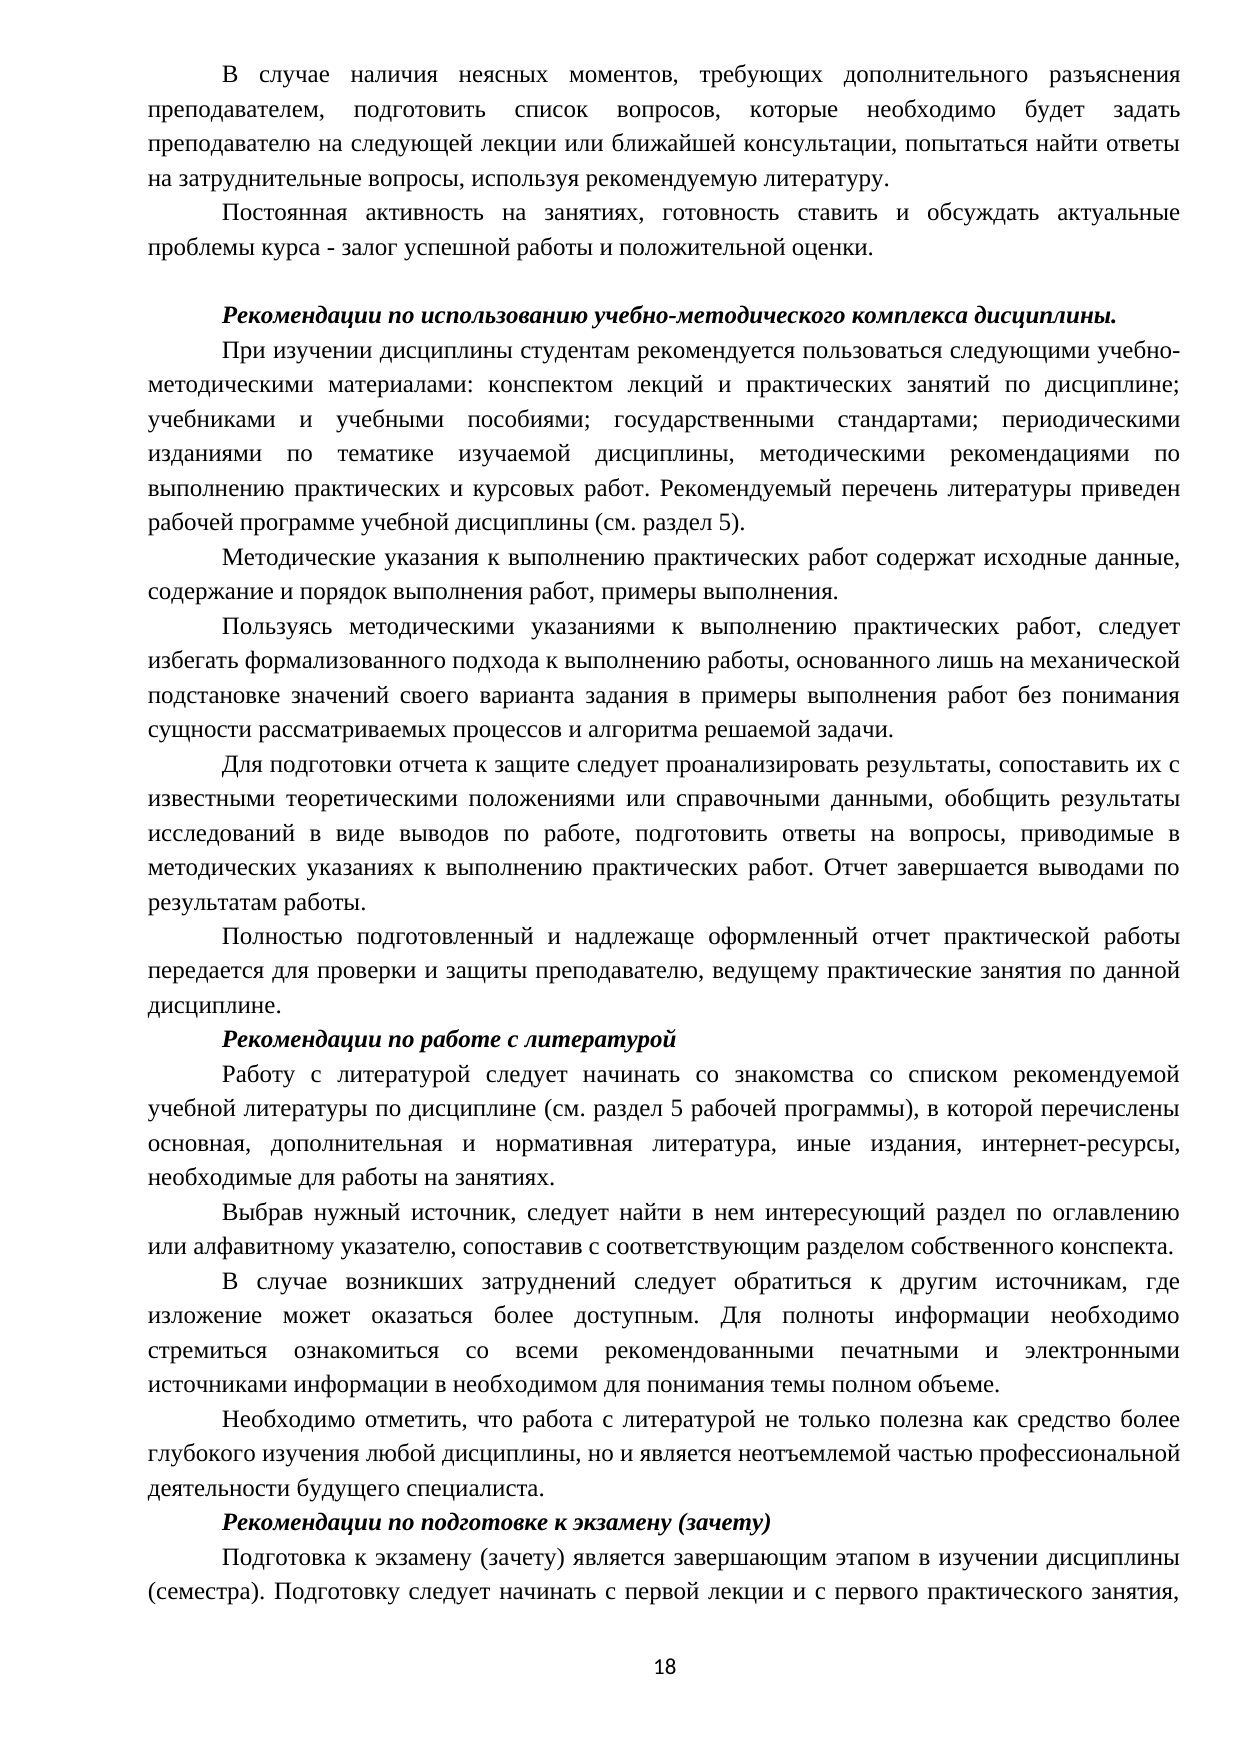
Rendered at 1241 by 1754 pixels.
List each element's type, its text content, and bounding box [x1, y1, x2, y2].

text В случае возникших затруднений следует обратиться к другим источникам, где изложение может оказаться более доступным. Для полноты информации необходимо стремиться ознакомиться со всеми рекомендованными печатными и электронными источниками информации в необходимом для понимания темы полном объеме. [148, 1266, 1181, 1398]
text Полностью подготовленный и надлежаще оформленный отчет практической работы передается для проверки и защиты преподавателю, ведущему практические занятия по данной дисциплине. [148, 921, 1181, 1019]
text При изучении дисциплины студентам рекомендуется пользоваться следующими учебно-методическими материалами: конспектом лекций и практических занятий по дисциплине; учебниками и учебными пособиями; государственными стандартами; периодическими изданиями по тематике изучаемой дисциплины, методическими рекомендациями по выполнению практических и курсовых работ. Рекомендуемый перечень литературы приведен рабочей программе учебной дисциплины (см. раздел 5). [148, 335, 1181, 536]
text Выбрав нужный источник, следует найти в нем интересующий раздел по оглавлению или алфавитному указателю, сопоставив с соответствующим разделом собственного конспекта. [148, 1197, 1181, 1260]
text Необходимо отметить, что работа с литературой не только полезна как средство более глубокого изучения любой дисциплины, но и является неотъемлемой частью профессиональной деятельности будущего специалиста. [148, 1404, 1181, 1502]
text Постоянная активность на занятиях, готовность ставить и обсуждать актуальные проблемы курса - залог успешной работы и положительной оценки. [148, 197, 1181, 260]
text В случае наличия неясных моментов, требующих дополнительного разъяснения преподавателем, подготовить список вопросов, которые необходимо будет задать преподавателю на следующей лекции или ближайшей консультации, попытаться найти ответы на затруднительные вопросы, используя рекомендуемую литературу. [148, 59, 1181, 191]
text Для подготовки отчета к защите следует проанализировать результаты, сопоставить их с известными теоретическими положениями или справочными данными, обобщить результаты исследований в виде выводов по работе, подготовить ответы на вопросы, приводимые в методических указаниях к выполнению практических работ. Отчет завершается выводами по результатам работы. [148, 749, 1181, 915]
text Рекомендации по подготовке к экзамену (зачету) [148, 1507, 1181, 1536]
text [148, 1542, 1181, 1605]
text Рекомендации по работе с литературой [148, 1024, 1181, 1053]
text Методические указания к выполнению практических работ содержат исходные данные, содержание и порядок выполнения работ, примеры выполнения. [148, 542, 1181, 605]
text Пользуясь методическими указаниями к выполнению практических работ, следует избегать формализованного подхода к выполнению работы, основанного лишь на механической подстановке значений своего варианта задания в примеры выполнения работ без понимания сущности рассматриваемых процессов и алгоритма решаемой задачи. [148, 611, 1181, 743]
text Работу с литературой следует начинать со знакомства со списком рекомендуемой учебной литературы по дисциплине (см. раздел 5 рабочей программы), в которой перечислены основная, дополнительная и нормативная литература, иные издания, интернет-ресурсы, необходимые для работы на занятиях. [148, 1059, 1181, 1191]
text Рекомендации по использованию учебно-методического комплекса дисциплины. [148, 301, 1181, 329]
